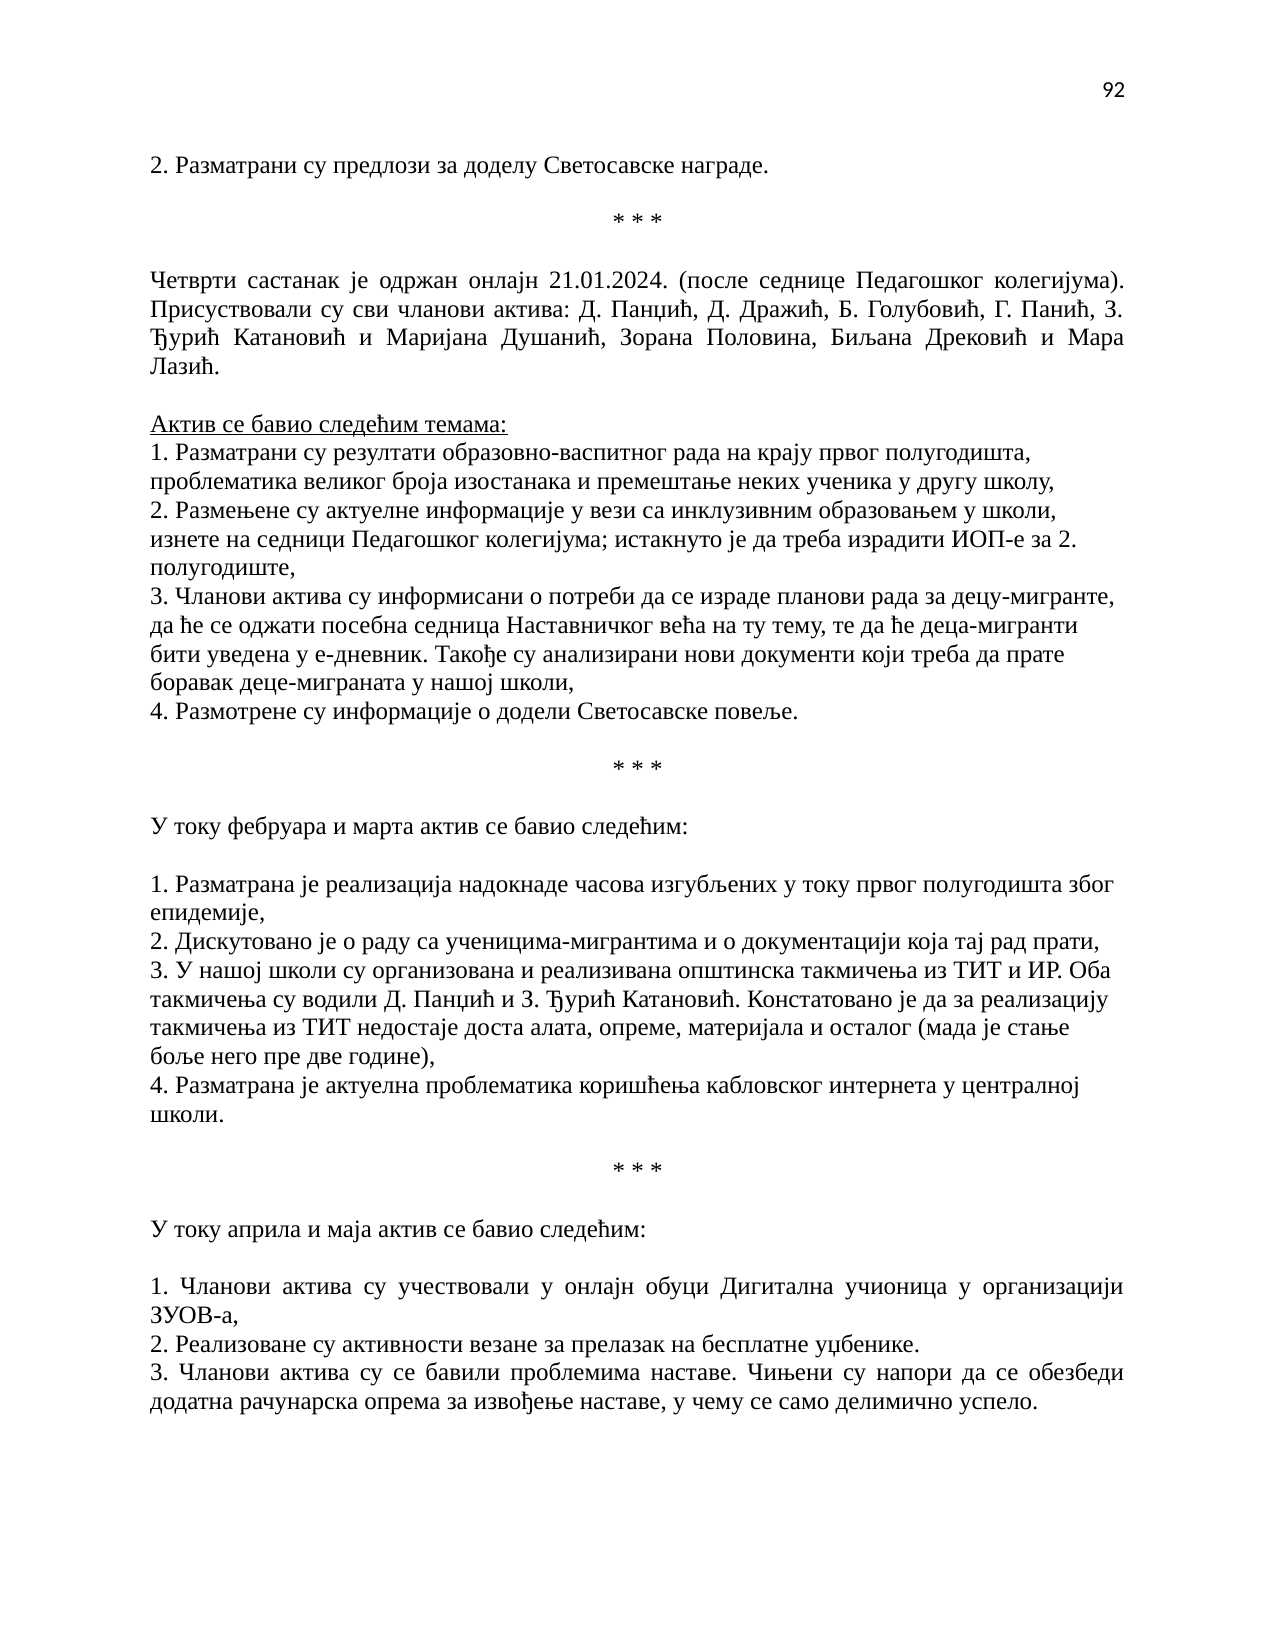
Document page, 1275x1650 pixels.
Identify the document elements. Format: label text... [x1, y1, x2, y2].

text * * * [150, 207, 1125, 236]
text * * * [150, 1156, 1125, 1185]
text 4. Разматрана је актуелна проблематика коришћења кабловског интернета у централној школи. [150, 1070, 1125, 1127]
text 1. Разматрана је реализација надокнаде часова изгубљених у току првог полугодишта због епидемије, [150, 869, 1125, 926]
text Актив се бавио следећим темама: [150, 409, 1125, 437]
text 1. Чланови актива су учествовали у онлајн обуци Дигитална учионица у организацији ЗУОВ-а, [150, 1271, 1125, 1329]
text Четврти састанак је одржан онлајн 21.01.2024. (после седнице Педагошког колегијума). Присуствовали су сви чланови актива: Д. Панџић, Д. Дражић, Б. Голубовић, Г. Панић, З. Ђурић Катановић и Маријана Душанић, Зорана Половина, Биљана Дрековић и Мара Лазић. [150, 265, 1125, 380]
text 1. Разматрани су резултати образовно-васпитног рада на крају првог полугодишта, проблематика великог броја изостанака и премештање неких ученика у другу школу, [150, 437, 1125, 495]
text 2. Реализоване су активности везане за прелазак на бесплатне уџбенике. [150, 1329, 1125, 1357]
text 2. Разматрани су предлози за доделу Светосавске награде. [150, 150, 1125, 179]
text 3. У нашој школи су организована и реализивана општинска такмичења из ТИТ и ИР. Оба такмичења су водили Д. Панџић и З. Ђурић Катановић. Констатовано је да за реализацију такмичења из ТИТ недостаје доста алата, опреме, материјала и осталог (мада је стање боље него пре две године), [150, 955, 1125, 1070]
text 2. Дискутовано је о раду са ученицима-мигрантима и о документацији која тај рад прати, [150, 926, 1125, 955]
text 3. Чланови актива су информисани о потреби да се израде планови рада за децу-мигранте, да ће се оджати посебна седница Наставничког већа на ту тему, те да ће деца-мигранти бити уведена у е-дневник. Такође су анализирани нови документи који треба да прате боравак деце-миграната у нашој школи, [150, 581, 1125, 696]
text У току априла и маја актив се бавио следећим: [150, 1214, 1125, 1242]
text 2. Размењене су актуелне информације у вези са инклузивним образовањем у школи, изнете на седници Педагошког колегијума; истакнуто је да треба израдити ИОП-е за 2. полугодиште, [150, 495, 1125, 581]
text * * * [150, 754, 1125, 782]
text 4. Размотрене су информације о додели Светосавске повеље. [150, 696, 1125, 725]
text У току фебруара и марта актив се бавио следећим: [150, 811, 1125, 840]
text 3. Чланови актива су се бавили проблемима наставе. Чињени су напори да се обезбеди додатна рачунарска опрема за извођење наставе, у чему се само делимично успело. [150, 1357, 1125, 1415]
